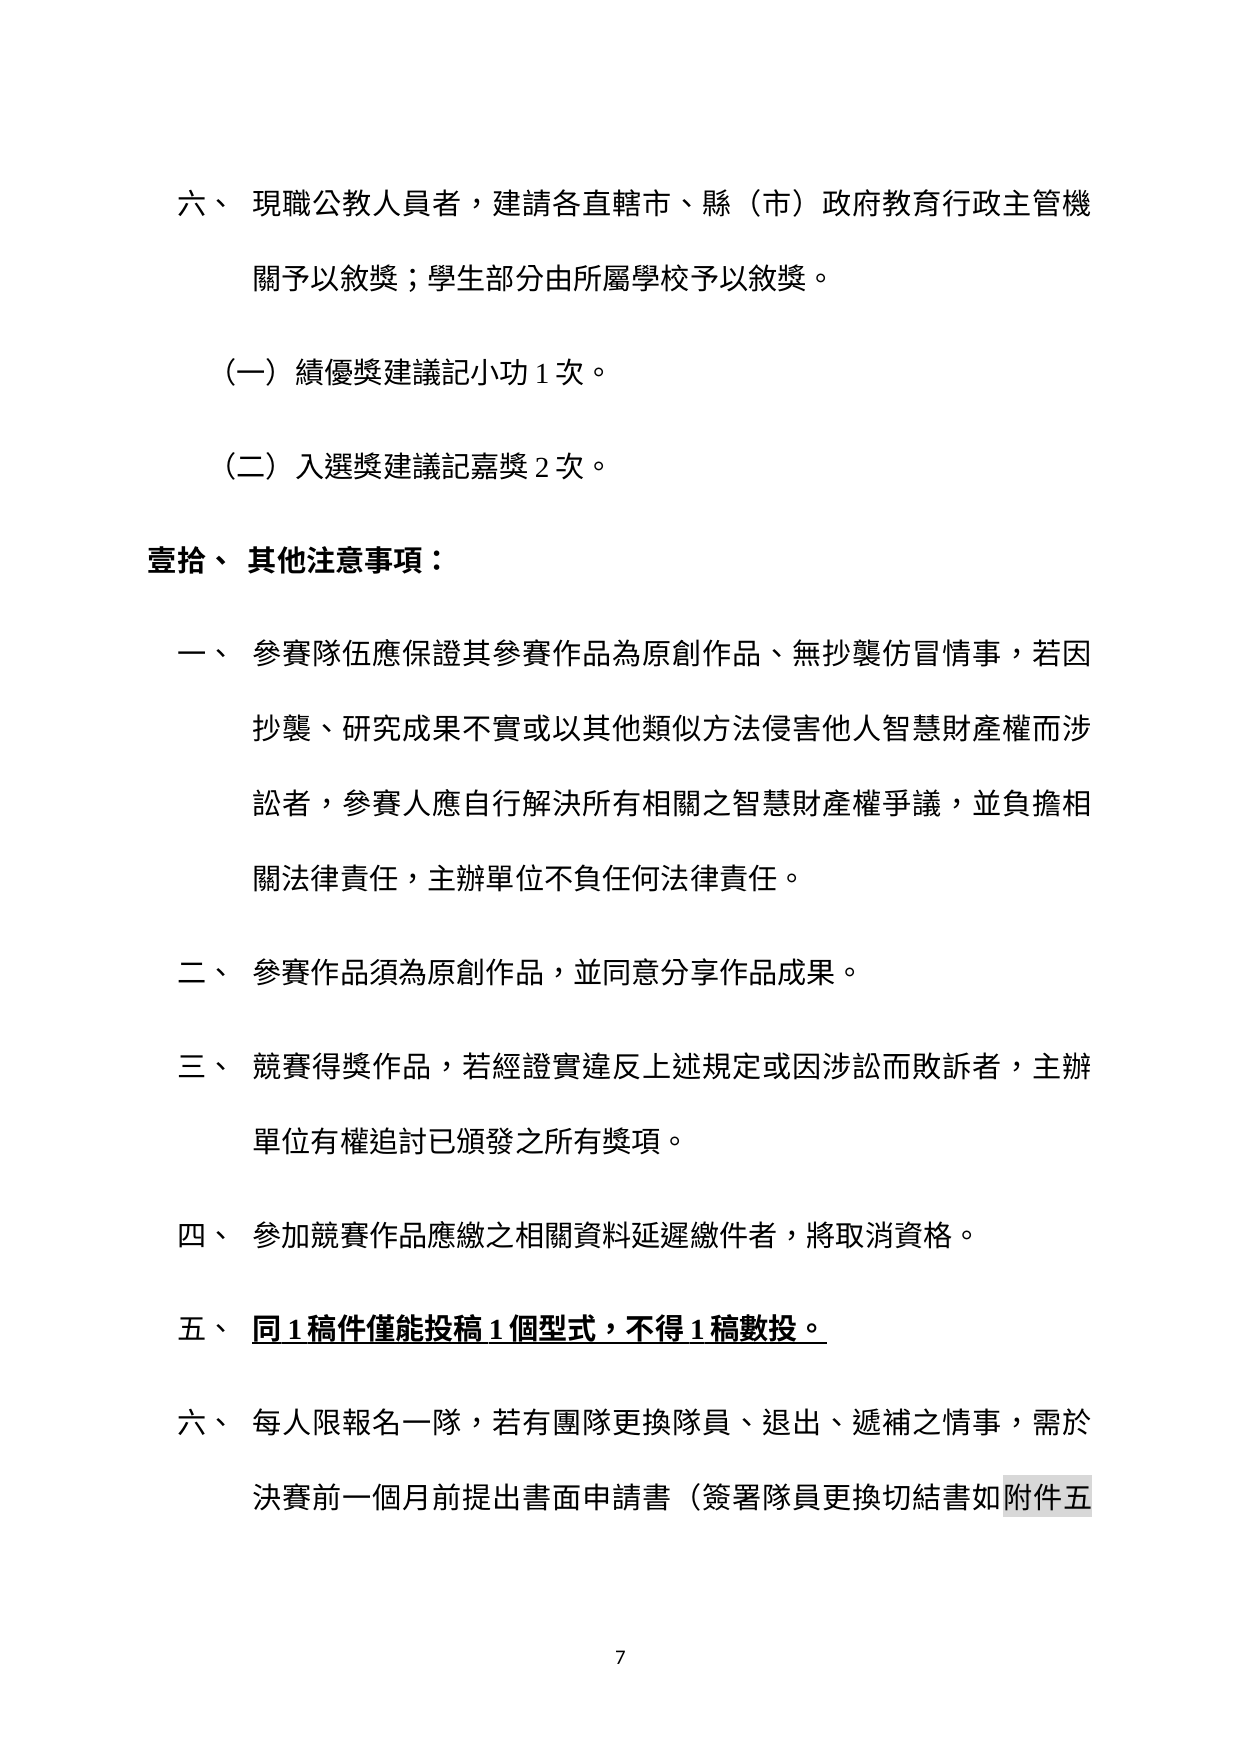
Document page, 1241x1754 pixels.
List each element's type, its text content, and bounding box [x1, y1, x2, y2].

list 參加競賽作品應繳之相關資料延遲繳件者，將取消資格。 [177, 1196, 1092, 1271]
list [177, 1383, 1092, 1533]
list 參賽隊伍應保證其參賽作品為原創作品、無抄襲仿冒情事，若因抄襲、研究成果不實或以其他類似方法侵害他人智慧財產權而涉訟者，參賽人應自行解決所有相關之智慧財產權爭議，並負擔相關法律責任，主辦單位不負任何法律責任。 [177, 614, 1092, 914]
list 同1稿件僅能投稿1個型式，不得1稿數投。 [177, 1289, 1092, 1364]
list 競賽得獎作品，若經證實違反上述規定或因涉訟而敗訴者，主辦單位有權追討已頒發之所有獎項。 [177, 1027, 1092, 1177]
list 績優獎建議記小功1次。 [207, 333, 1092, 408]
list 參賽作品須為原創作品，並同意分享作品成果。 [177, 933, 1092, 1008]
list 入選獎建議記嘉獎2次。 [207, 427, 1092, 502]
list 其他注意事項： [148, 521, 1092, 596]
list 現職公教人員者，建請各直轄市、縣（市）政府教育行政主管機關予以敘獎；學生部分由所屬學校予以敘獎。 [177, 164, 1092, 314]
